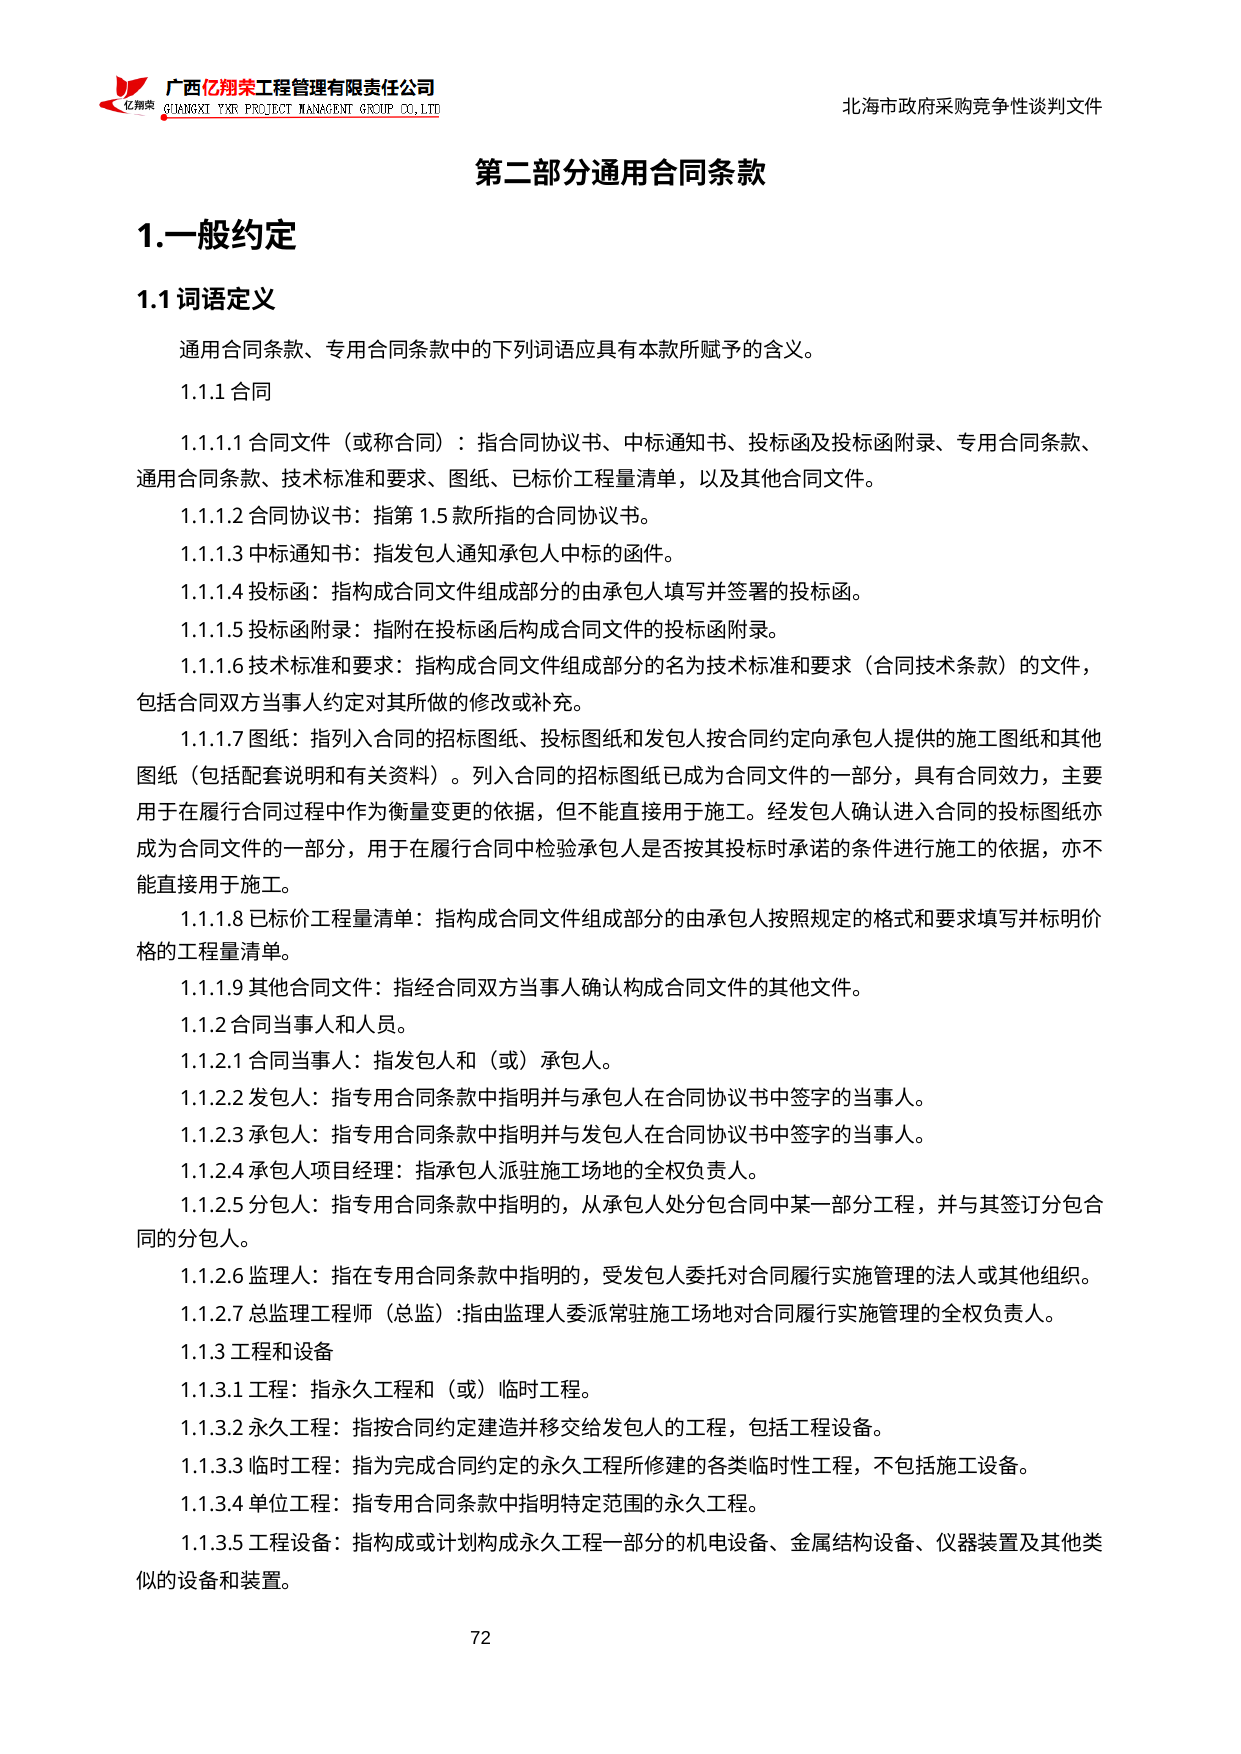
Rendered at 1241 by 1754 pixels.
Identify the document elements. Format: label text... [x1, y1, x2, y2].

picture [95, 72, 445, 125]
text 1.1.3工程和设备 [136, 1329, 1104, 1367]
text 第二部分通用合同条款 [136, 150, 1104, 192]
text 1.1.2.4承包人项目经理：指承包人派驻施工场地的全权负责人。 [136, 1149, 1104, 1186]
text 1.1.1.6技术标准和要求：指构成合同文件组成部分的名为技术标准和要求（合同技术条款）的文件，包括合同双方当事人约定对其所做的修改或补充。 [136, 644, 1104, 717]
text 1.1.1.8已标价工程量清单：指构成合同文件组成部分的由承包人按照规定的格式和要求填写并标明价格的工程量清单。 [136, 900, 1104, 966]
text 1.1.3.1工程：指永久工程和（或）临时工程。 [136, 1367, 1104, 1405]
text 1.1.3.3临时工程：指为完成合同约定的永久工程所修建的各类临时性工程，不包括施工设备。 [136, 1442, 1104, 1481]
text 1.1词语定义 [136, 280, 1104, 316]
text 1.1.2.2发包人：指专用合同条款中指明并与承包人在合同协议书中签字的当事人。 [179, 1076, 1104, 1113]
text 1.1.2.5分包人：指专用合同条款中指明的，从承包人处分包合同中某一部分工程，并与其签订分包合同的分包人。 [136, 1186, 1104, 1253]
text 1.1.3.2永久工程：指按合同约定建造并移交给发包人的工程，包括工程设备。 [179, 1405, 1104, 1442]
text 1.1.2.3承包人：指专用合同条款中指明并与发包人在合同协议书中签字的当事人。 [179, 1113, 1104, 1149]
text 1.1.3.5工程设备：指构成或计划构成永久工程一部分的机电设备、金属结构设备、仪器装置及其他类似的设备和装置。 [136, 1519, 1104, 1596]
text 1.1.1.9其他合同文件：指经合同双方当事人确认构成合同文件的其他文件。 [136, 966, 1104, 1003]
text 1.1.1.2合同协议书：指第1.5款所指的合同协议书。 [179, 494, 1104, 531]
text 1.1.2.7总监理工程师（总监）:指由监理人委派常驻施工场地对合同履行实施管理的全权负责人。 [136, 1292, 1104, 1329]
text 1.1.3.4单位工程：指专用合同条款中指明特定范围的永久工程。 [136, 1481, 1104, 1519]
text 1.一般约定 [136, 217, 1104, 255]
text 1.1.1.4投标函：指构成合同文件组成部分的由承包人填写并签署的投标函。 [179, 569, 1104, 607]
text 1.1.2.1合同当事人：指发包人和（或）承包人。 [136, 1039, 1104, 1076]
text 1.1.1.1合同文件（或称合同）：指合同协议书、中标通知书、投标函及投标函附录、专用合同条款、通用合同条款、技术标准和要求、图纸、已标价工程量清单，以及其他合同文件。 [136, 421, 1104, 494]
text 1.1.2.6监理人：指在专用合同条款中指明的，受发包人委托对合同履行实施管理的法人或其他组织。 [179, 1253, 1104, 1292]
text 1.1.1.7图纸：指列入合同的招标图纸、投标图纸和发包人按合同约定向承包人提供的施工图纸和其他图纸（包括配套说明和有关资料）。列入合同的招标图纸已成为合同文件的一部分，具有合同效力，主要用于在履行合同过程中作为衡量变更的依据，但不能直接用于施工。经发包人确认进入合同的投标图纸亦成为合同文件的一部分，用于在履行合同中检验承包人是否按其投标时承诺的条件进行施工的依据，亦不能直接用于施工。 [136, 717, 1104, 900]
text 1.1.1.5投标函附录：指附在投标函后构成合同文件的投标函附录。 [136, 607, 1104, 644]
text 通用合同条款、专用合同条款中的下列词语应具有本款所赋予的含义。 [136, 328, 1104, 365]
text 1.1.1合同 [136, 375, 1104, 406]
text 1.1.1.3中标通知书：指发包人通知承包人中标的函件。 [136, 531, 1104, 569]
text 1.1.2合同当事人和人员。 [136, 1003, 1104, 1039]
